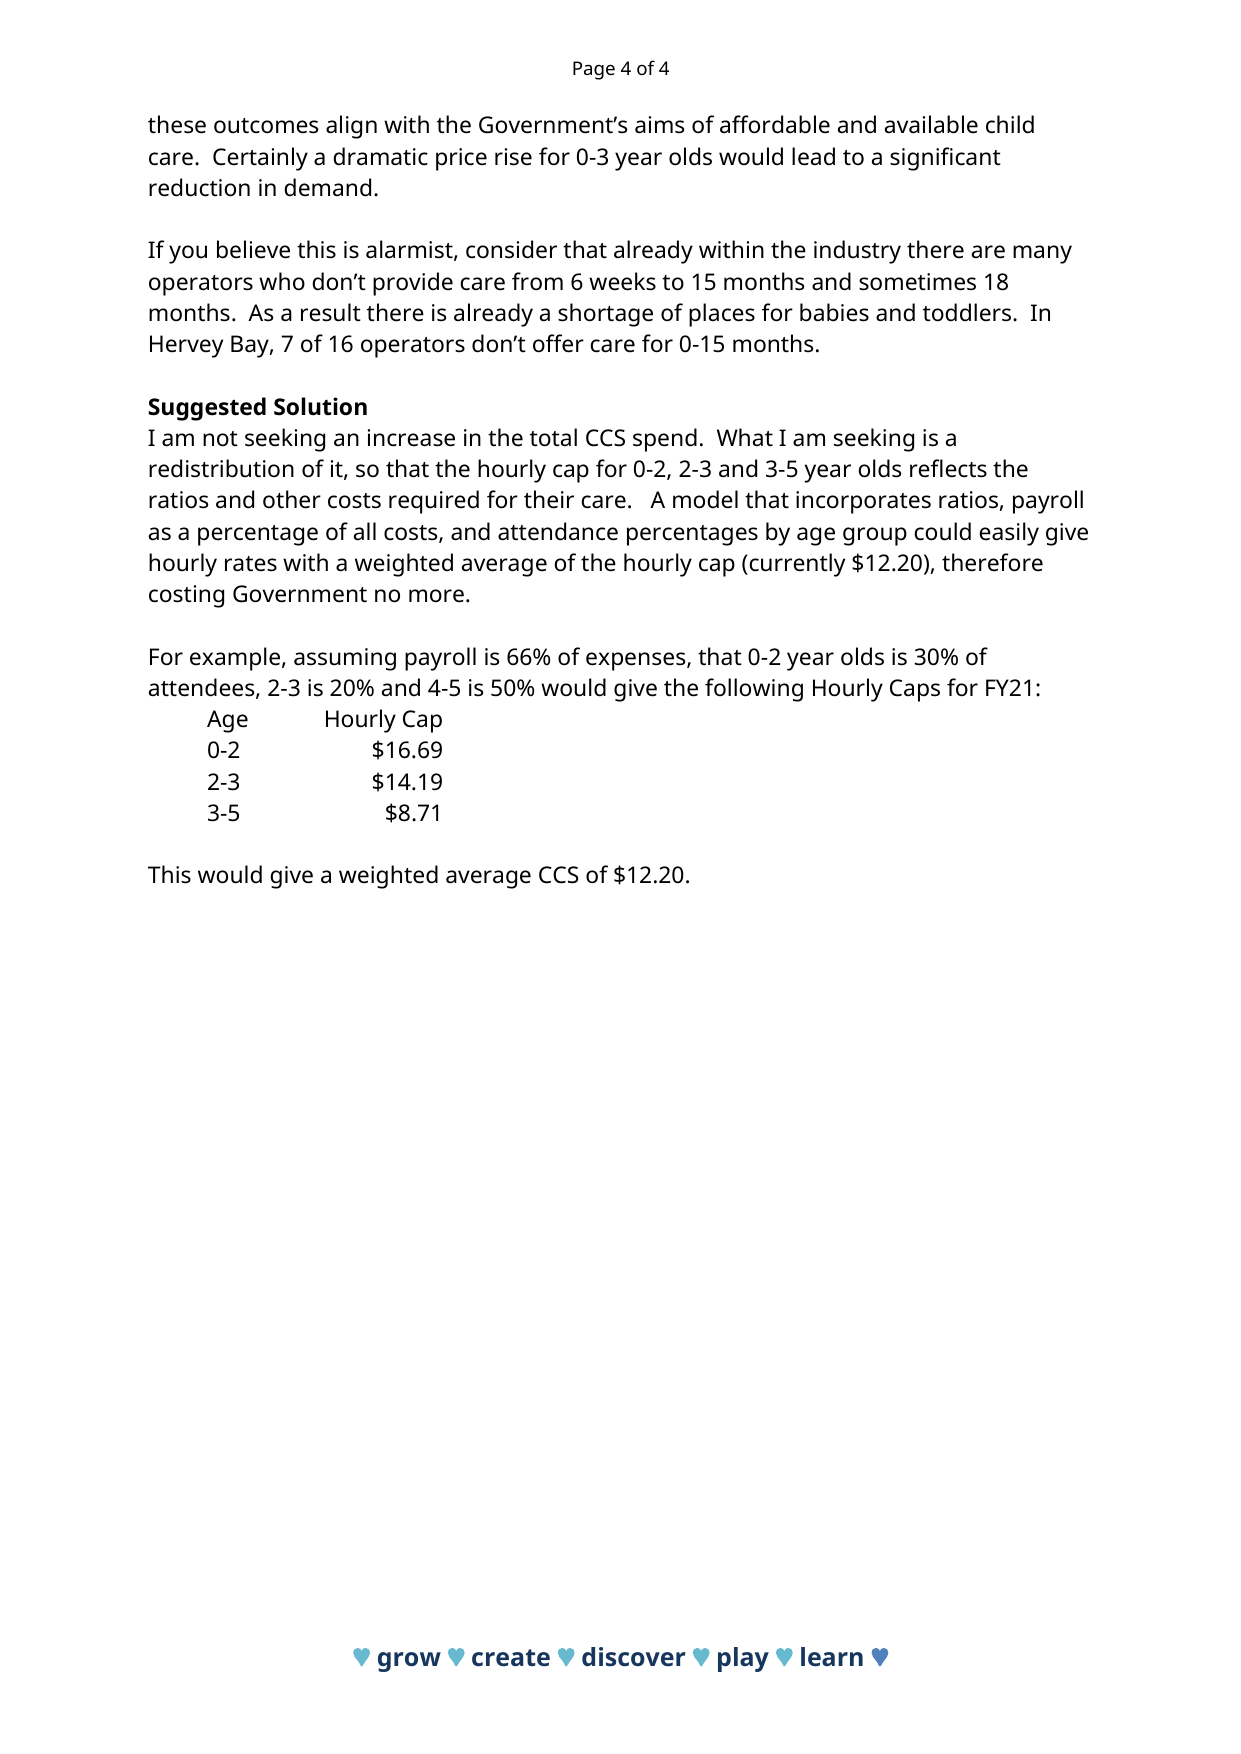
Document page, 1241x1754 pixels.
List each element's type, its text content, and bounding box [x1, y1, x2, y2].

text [148, 109, 1093, 203]
text 2-3 $14.19 [207, 766, 1093, 797]
text Suggested Solution [148, 391, 1093, 422]
text 0-2 $16.69 [207, 734, 1093, 766]
text For example, assuming payroll is 66% of expenses, that 0-2 year olds is 30% of attendees, 2-3 is 20% and 4-5 is 50% would give the following Hourly Caps for FY21: [148, 641, 1093, 703]
text I am not seeking an increase in the total CCS spend. What I am seeking is a redistribution of it, so that the hourly cap for 0-2, 2-3 and 3-5 year olds reflects the ratios and other costs required for their care. A model that incorporates ratios, payroll as a percentage of all costs, and attendance percentages by age group could easily give hourly rates with a weighted average of the hourly cap (currently $12.20), therefore costing Government no more. [148, 422, 1093, 609]
text This would give a weighted average CCS of $12.20. [148, 859, 1093, 891]
text If you believe this is alarmist, consider that already within the industry there are many operators who don’t provide care from 6 weeks to 15 months and sometimes 18 months. As a result there is already a shortage of places for babies and toddlers. In Hervey Bay, 7 of 16 operators don’t offer care for 0-15 months. [148, 234, 1093, 359]
text 3-5 $8.71 [207, 797, 1093, 828]
text Age Hourly Cap [207, 703, 1093, 734]
